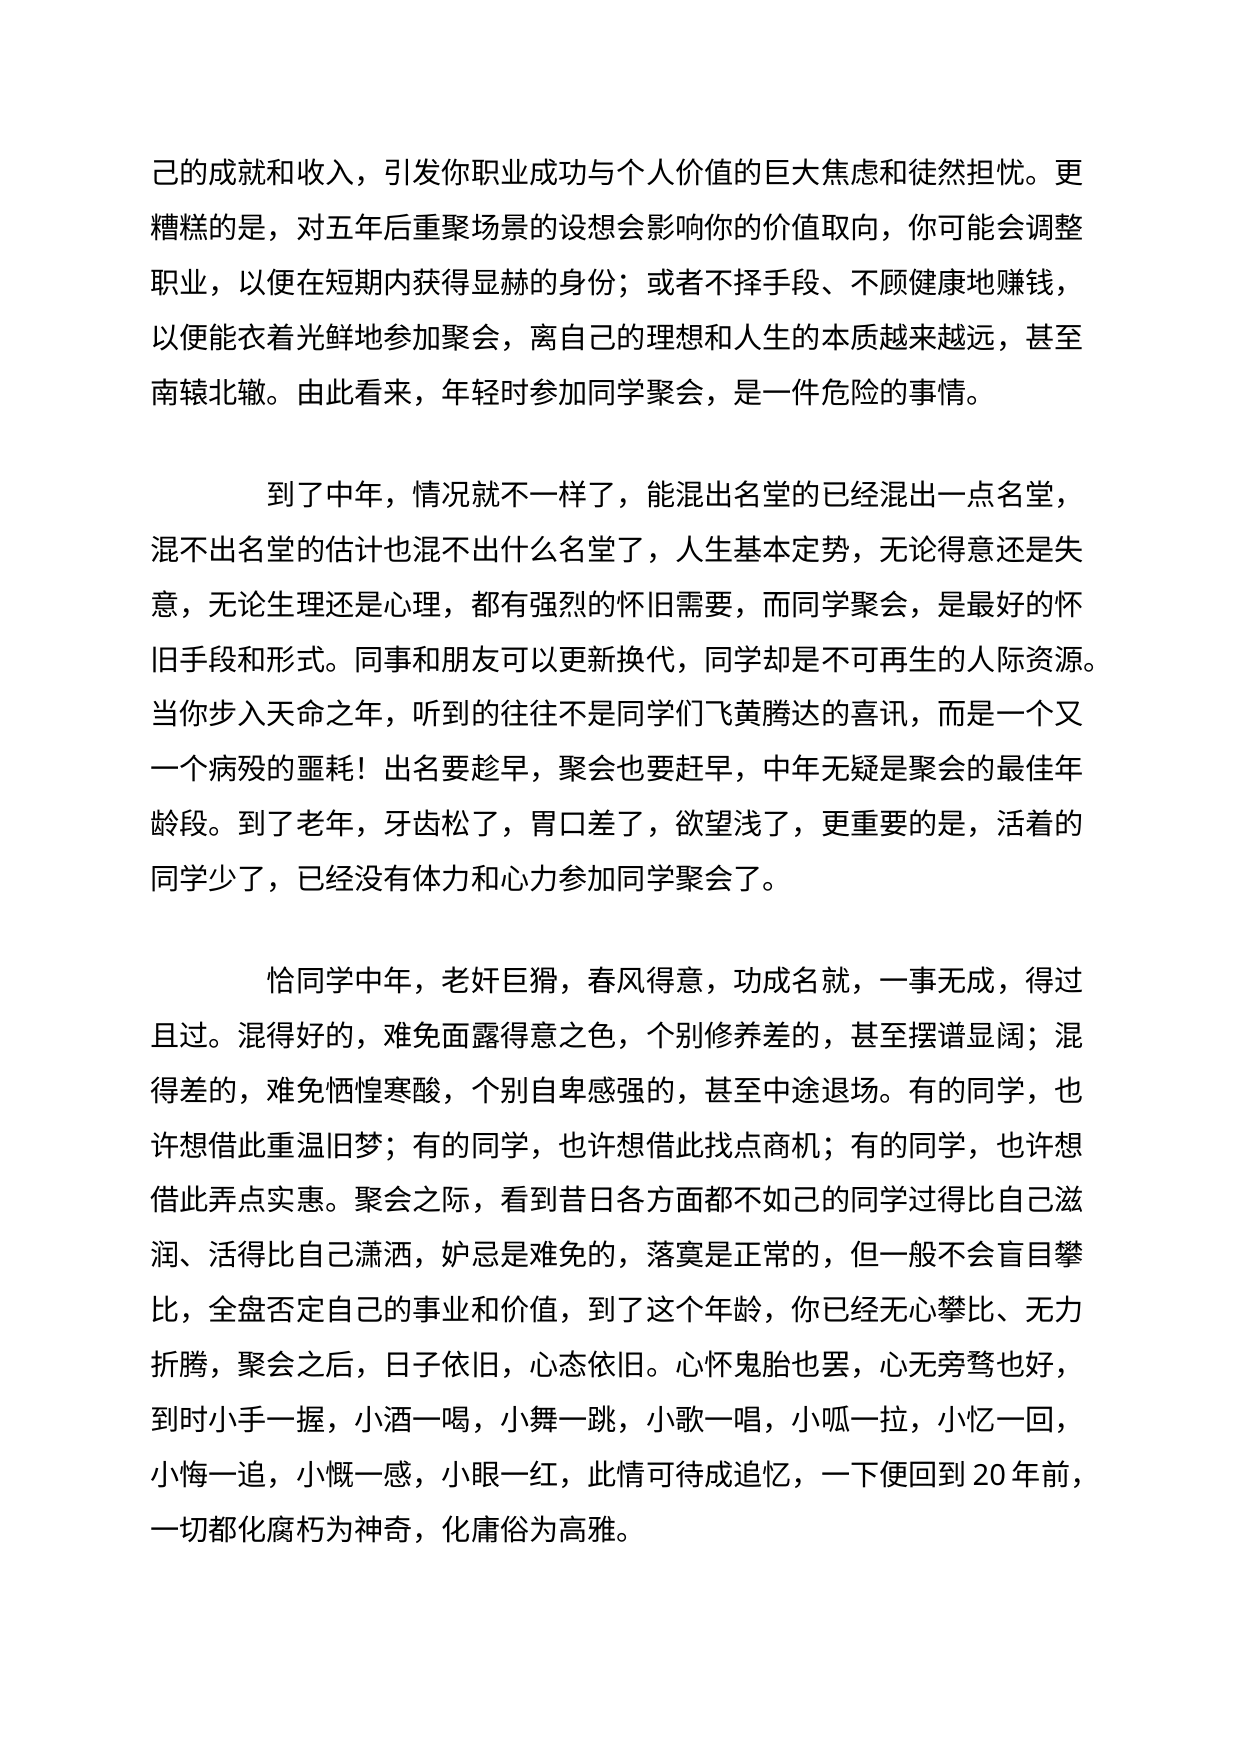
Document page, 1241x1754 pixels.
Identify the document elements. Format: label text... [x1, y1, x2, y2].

text 到了中年，情况就不一样了，能混出名堂的已经混出一点名堂，混不出名堂的估计也混不出什么名堂了，人生基本定势，无论得意还是失意，无论生理还是心理，都有强烈的怀旧需要，而同学聚会，是最好的怀旧手段和形式。同事和朋友可以更新换代，同学却是不可再生的人际资源。当你步入天命之年，听到的往往不是同学们飞黄腾达的喜讯，而是一个又一个病殁的噩耗！出名要趁早，聚会也要赶早，中年无疑是聚会的最佳年龄段。到了老年，牙齿松了，胃口差了，欲望浅了，更重要的是，活着的同学少了，已经没有体力和心力参加同学聚会了。 [150, 471, 1090, 898]
text 恰同学中年，老奸巨猾，春风得意，功成名就，一事无成，得过且过。混得好的，难免面露得意之色，个别修养差的，甚至摆谱显阔；混得差的，难免恓惶寒酸，个别自卑感强的，甚至中途退场。有的同学，也许想借此重温旧梦；有的同学，也许想借此找点商机；有的同学，也许想借此弄点实惠。聚会之际，看到昔日各方面都不如己的同学过得比自己滋润、活得比自己潇洒，妒忌是难免的，落寞是正常的，但一般不会盲目攀比，全盘否定自己的事业和价值，到了这个年龄，你已经无心攀比、无力折腾，聚会之后，日子依旧，心态依旧。心怀鬼胎也罢，心无旁骛也好，到时小手一握，小酒一喝，小舞一跳，小歌一唱，小呱一拉，小忆一回，小悔一追，小慨一感，小眼一红，此情可待成追忆，一下便回到20年前，一切都化腐朽为神奇，化庸俗为高雅。 [150, 957, 1090, 1549]
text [150, 150, 1090, 412]
